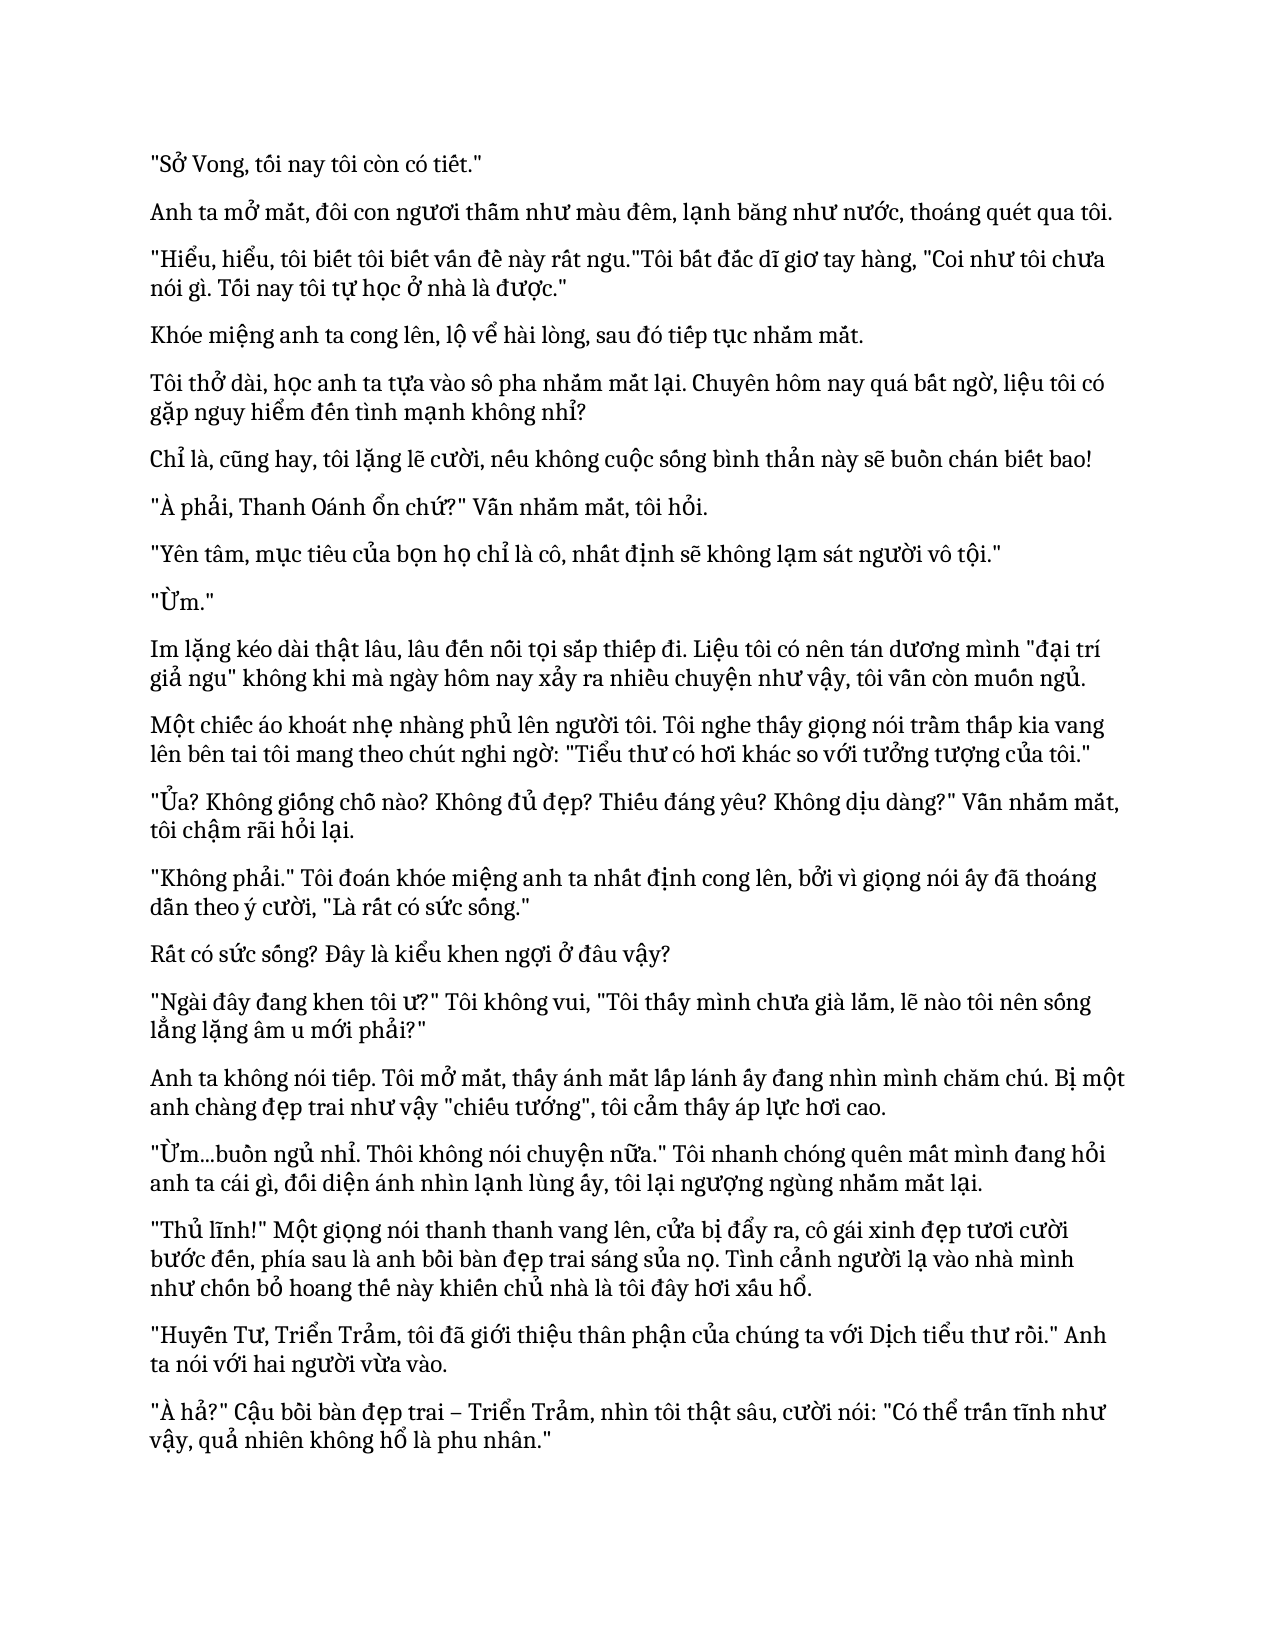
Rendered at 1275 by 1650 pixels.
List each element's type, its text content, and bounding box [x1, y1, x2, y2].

text "Ừm...buồn ngủ nhỉ. Thôi không nói chuyện nữa." Tôi nhanh chóng quên mất mình đang hỏi anh ta cái gì, đối diện ánh nhìn lạnh lùng ấy, tôi lại ngượng ngùng nhắm mắt lại. [150, 1140, 1125, 1197]
text Chỉ là, cũng hay, tôi lặng lẽ cười, nếu không cuộc sống bình thản này sẽ buồn chán biết bao! [150, 445, 1125, 474]
text Anh ta không nói tiếp. Tôi mở mắt, thấy ánh mắt lấp lánh ấy đang nhìn mình chăm chú. Bị một anh chàng đẹp trai như vậy "chiếu tướng", tôi cảm thấy áp lực hơi cao. [150, 1064, 1125, 1121]
text "À phải, Thanh Oánh ổn chứ?" Vẫn nhắm mắt, tôi hỏi. [150, 492, 1125, 521]
text "Ngài đây đang khen tôi ư?" Tôi không vui, "Tôi thấy mình chưa già lắm, lẽ nào tôi nên sống lẳng lặng âm u mới phải?" [150, 987, 1125, 1045]
text Khóe miệng anh ta cong lên, lộ vể hài lòng, sau đó tiếp tục nhắm mắt. [150, 321, 1125, 350]
text Một chiếc áo khoát nhẹ nhàng phủ lên người tôi. Tôi nghe thấy giọng nói trầm thấp kia vang lên bên tai tôi mang theo chút nghi ngờ: "Tiểu thư có hơi khác so với tưởng tượng của tôi." [150, 711, 1125, 769]
text "Ủa? Không giống chỗ nào? Không đủ đẹp? Thiếu đáng yêu? Không dịu dàng?" Vẫn nhắm mắt, tôi chậm rãi hỏi lại. [150, 787, 1125, 845]
text "Huyễn Tư, Triển Trảm, tôi đã giới thiệu thân phận của chúng ta với Dịch tiểu thư rồi." Anh ta nói với hai người vừa vào. [150, 1321, 1125, 1379]
text Tôi thở dài, học anh ta tựa vào sô pha nhắm mắt lại. Chuyên hôm nay quá bất ngờ, liệu tôi có gặp nguy hiểm đến tình mạnh không nhỉ? [150, 369, 1125, 426]
text "Yên tâm, mục tiêu của bọn họ chỉ là cô, nhất định sẽ không lạm sát người vô tội." [150, 540, 1125, 569]
text "Sở Vong, tối nay tôi còn có tiết." [150, 150, 1125, 179]
text Anh ta mở mắt, đôi con ngươi thẫm như màu đêm, lạnh băng như nước, thoáng quét qua tôi. [150, 197, 1125, 226]
text "Không phải." Tôi đoán khóe miệng anh ta nhất định cong lên, bởi vì giọng nói ấy đã thoáng dẫn theo ý cười, "Là rất có sức sống." [150, 864, 1125, 921]
text Rất có sức sống? Đây là kiểu khen ngợi ở đâu vậy? [150, 940, 1125, 969]
text Im lặng kéo dài thật lâu, lâu đến nỗi tọi sắp thiếp đi. Liệu tôi có nên tán dương mình "đại trí giả ngu" không khi mà ngày hôm nay xảy ra nhiều chuyện như vậy, tôi vẫn còn muốn ngủ. [150, 635, 1125, 692]
text "Thủ lĩnh!" Một giọng nói thanh thanh vang lên, cửa bị đẩy ra, cô gái xinh đẹp tươi cười bước đến, phía sau là anh bồi bàn đẹp trai sáng sủa nọ. Tình cảnh người lạ vào nhà mình như chốn bỏ hoang thế này khiến chủ nhà là tôi đây hơi xấu hổ. [150, 1216, 1125, 1302]
text "Hiểu, hiểu, tôi biết tôi biết vấn đề này rất ngu."Tôi bất đắc dĩ giơ tay hàng, "Coi như tôi chưa nói gì. Tối nay tôi tự học ở nhà là được." [150, 245, 1125, 302]
text "Ừm." [150, 587, 1125, 616]
text "À hả?" Cậu bồi bàn đẹp trai – Triển Trảm, nhìn tôi thật sâu, cười nói: "Có thể trấn tĩnh như vậy, quả nhiên không hổ là phu nhân." [150, 1397, 1125, 1455]
